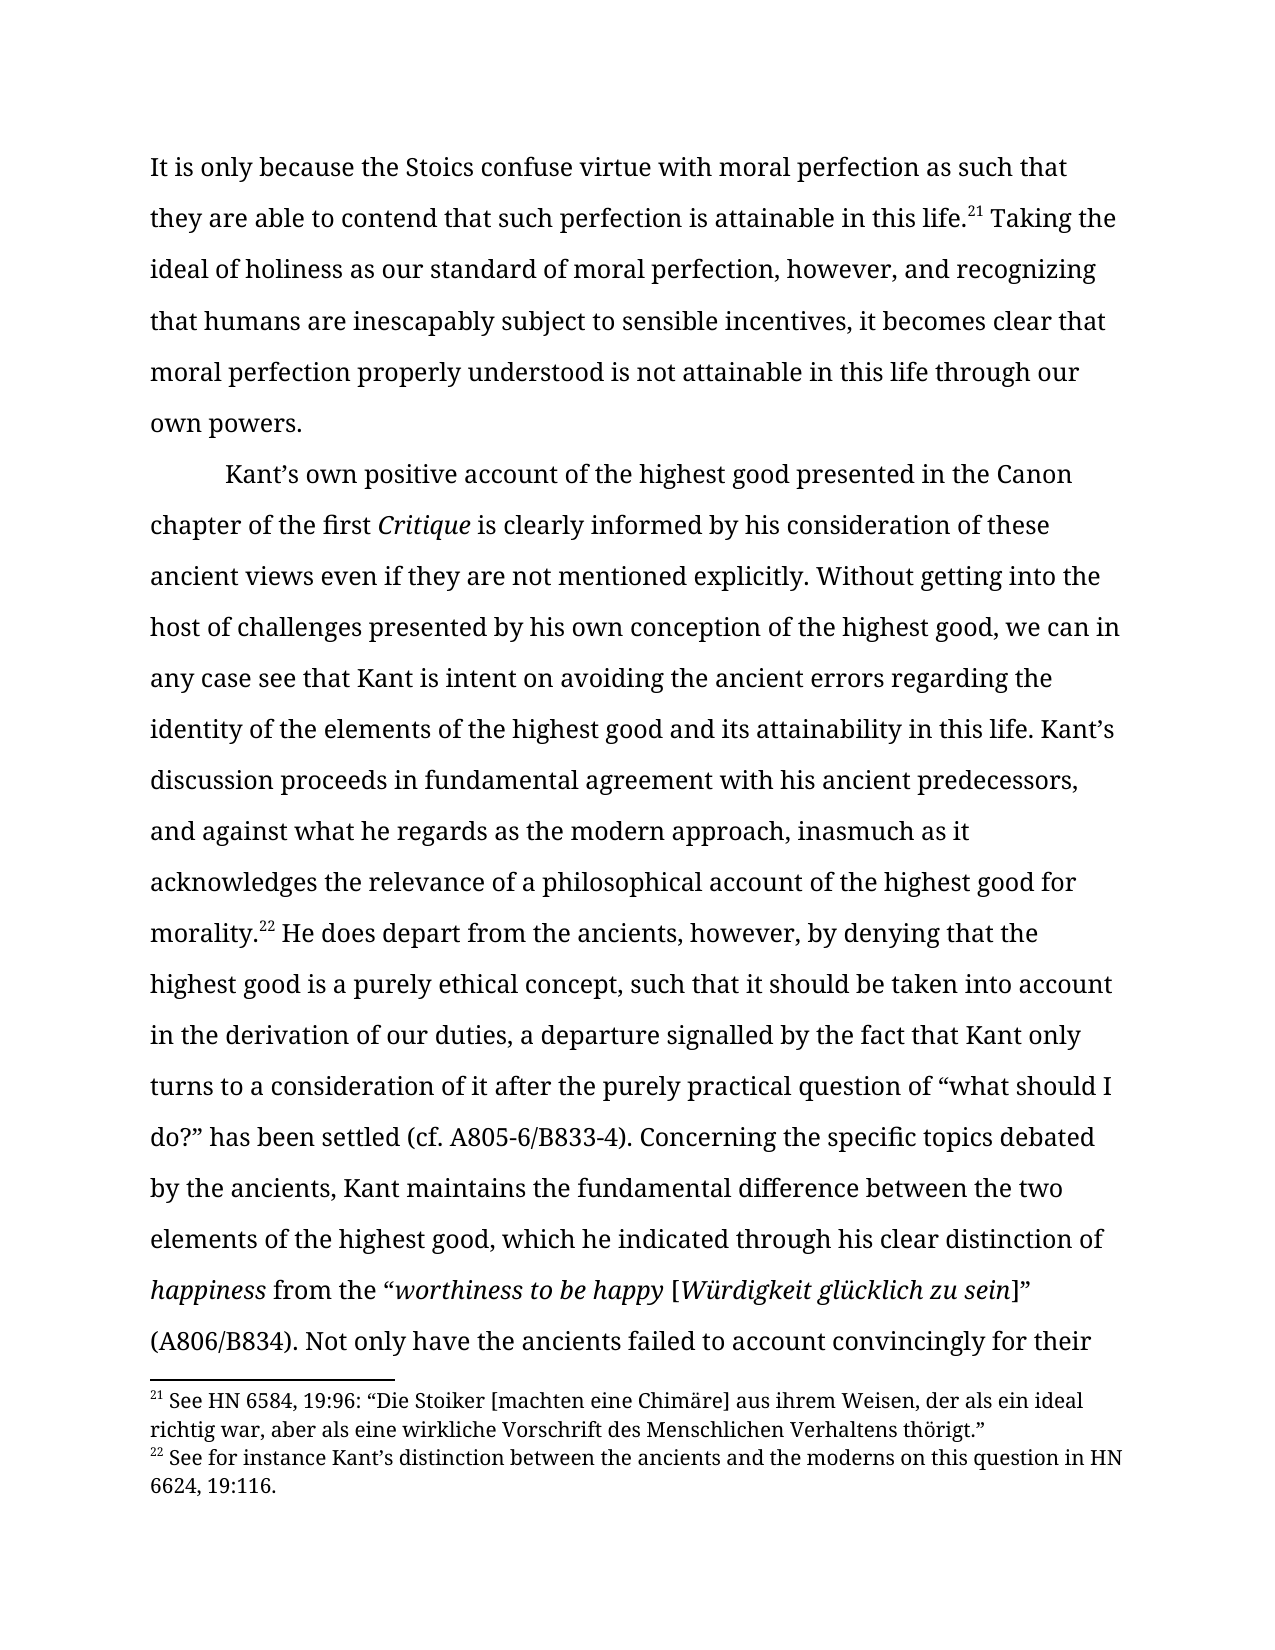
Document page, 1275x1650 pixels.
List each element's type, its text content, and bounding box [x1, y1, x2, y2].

text It is only because the Stoics confuse virtue with moral perfection as such that they are able to contend that such perfection is attainable in this life. Taking the ideal of holiness as our standard of moral perfection, however, and recognizing that humans are inescapably subject to sensible incentives, it becomes clear that moral perfection properly understood is not attainable in this life through our own powers. [150, 150, 1125, 439]
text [150, 456, 1125, 1358]
